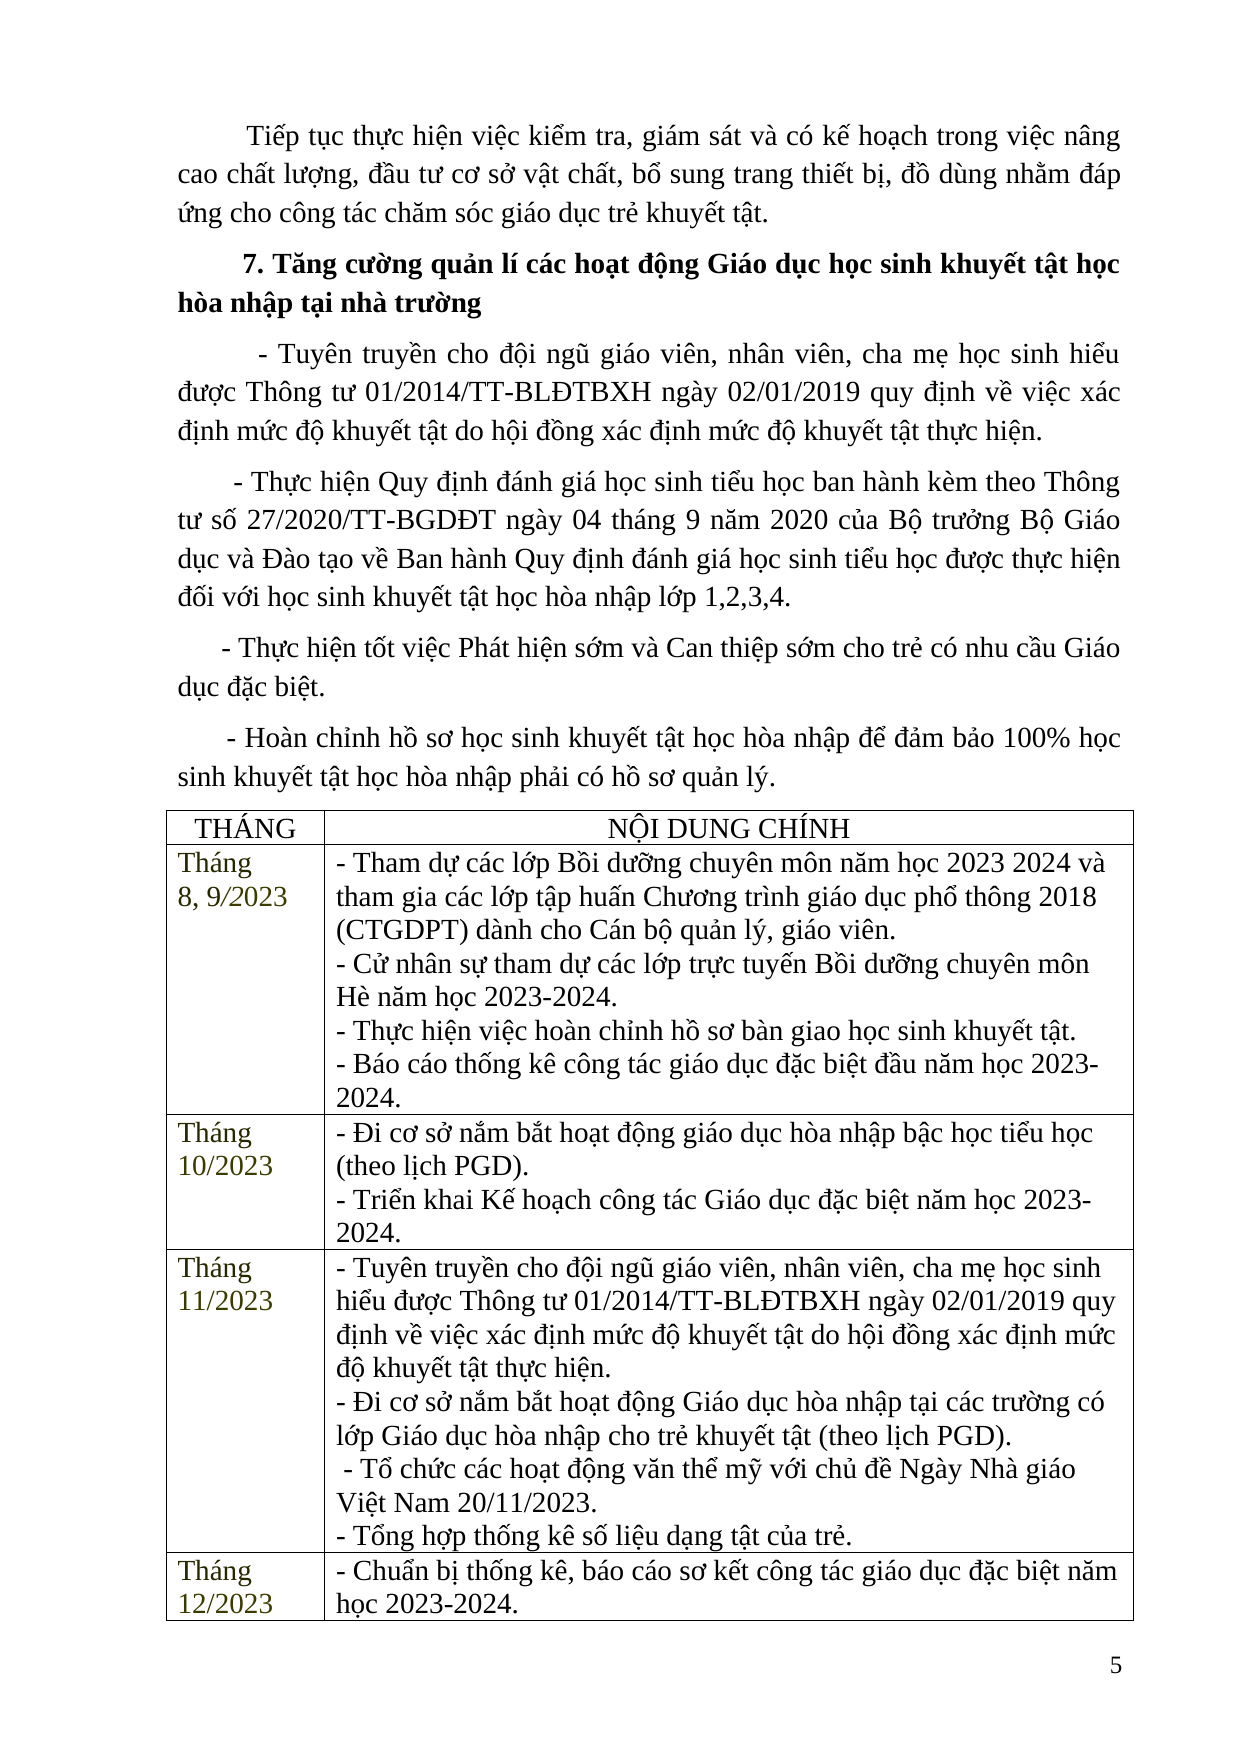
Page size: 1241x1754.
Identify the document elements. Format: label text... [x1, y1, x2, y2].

table_cell - Đi cơ sở nắm bắt hoạt động giáo dục hòa nhập bậc học tiểu học (theo lịch PGD). - Triển khai Kế hoạch công tác Giáo dục đặc biệt năm học 2023-2024. [325, 1115, 1133, 1249]
table_cell - Chuẩn bị thống kê, báo cáo sơ kết công tác giáo dục đặc biệt năm học 2023-2024. [325, 1553, 1133, 1620]
text - Thực hiện tốt việc Phát hiện sớm và Can thiệp sớm cho trẻ có nhu cầu Giáo dục đặc biệt. [177, 631, 1122, 703]
table_header THÁNG [167, 811, 324, 844]
text - Tuyên truyền cho đội ngũ giáo viên, nhân viên, cha mẹ học sinh hiểu được Thông tư 01/2014/TT-BLĐTBXH ngày 02/01/2019 quy định về việc xác định mức độ khuyết tật do hội đồng xác định mức độ khuyết tật thực hiện. [177, 336, 1122, 446]
table_cell - Tuyên truyền cho đội ngũ giáo viên, nhân viên, cha mẹ học sinh hiểu được Thông tư 01/2014/TT-BLĐTBXH ngày 02/01/2019 quy định về việc xác định mức độ khuyết tật do hội đồng xác định mức độ khuyết tật thực hiện. - Đi cơ sở nắm bắt hoạt động Giáo dục hòa nhập tại các trường có lớp Giáo dục hòa nhập cho trẻ khuyết tật (theo lịch PGD). - Tổ chức các hoạt động văn thể mỹ với chủ đề Ngày Nhà giáo Việt Nam 20/11/2023. - Tổng hợp thống kê số liệu dạng tật của trẻ. [325, 1250, 1133, 1552]
table_cell Tháng 8, 9/2023 [167, 845, 324, 1114]
text Tiếp tục thực hiện việc kiểm tra, giám sát và có kế hoạch trong việc nâng cao chất lượng, đầu tư cơ sở vật chất, bổ sung trang thiết bị, đồ dùng nhằm đáp ứng cho công tác chăm sóc giáo dục trẻ khuyết tật. [177, 118, 1122, 229]
text - Thực hiện Quy định đánh giá học sinh tiểu học ban hành kèm theo Thông tư số 27/2020/TT-BGDĐT ngày 04 tháng 9 năm 2020 của Bộ trưởng Bộ Giáo dục và Đào tạo về Ban hành Quy định đánh giá học sinh tiểu học được thực hiện đối với học sinh khuyết tật học hòa nhập lớp 1,2,3,4. [177, 464, 1122, 613]
table_cell - Tham dự các lớp Bồi dưỡng chuyên môn năm học 2023 2024 và tham gia các lớp tập huấn Chương trình giáo dục phổ thông 2018 (CTGDPT) dành cho Cán bộ quản lý, giáo viên. - Cử nhân sự tham dự các lớp trực tuyến Bồi dưỡng chuyên môn Hè năm học 2023-2024. - Thực hiện việc hoàn chỉnh hồ sơ bàn giao học sinh khuyết tật. - Báo cáo thống kê công tác giáo dục đặc biệt đầu năm học 2023-2024. [325, 845, 1133, 1114]
table_header NỘI DUNG CHÍNH [325, 811, 1133, 844]
table_cell Tháng 12/2023 [167, 1553, 324, 1620]
table_cell Tháng 11/2023 [167, 1250, 324, 1552]
table_cell Tháng 10/2023 [167, 1115, 324, 1249]
text 7. Tăng cường quản lí các hoạt động Giáo dục học sinh khuyết tật học hòa nhập tại nhà trường [177, 246, 1122, 318]
text - Hoàn chỉnh hồ sơ học sinh khuyết tật học hòa nhập để đảm bảo 100% học sinh khuyết tật học hòa nhập phải có hồ sơ quản lý. [177, 720, 1122, 792]
